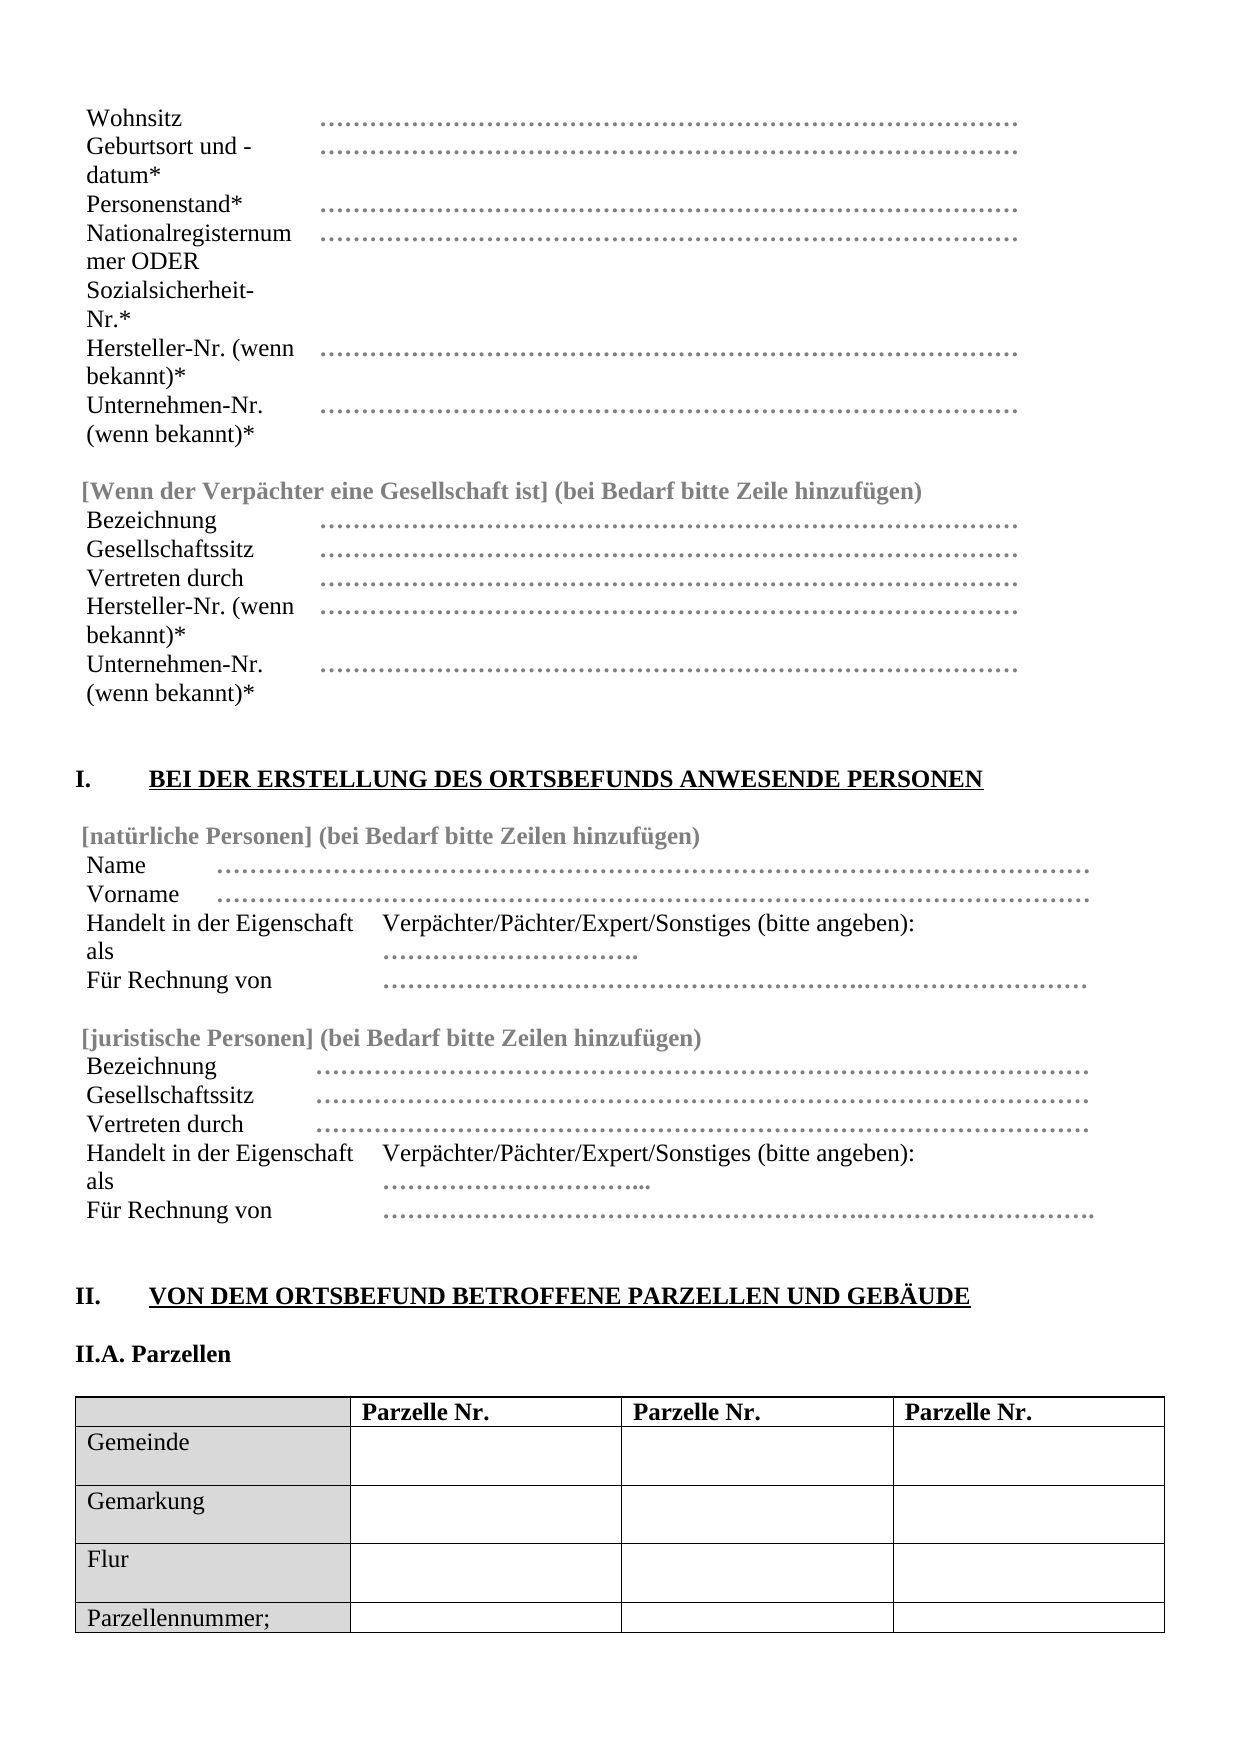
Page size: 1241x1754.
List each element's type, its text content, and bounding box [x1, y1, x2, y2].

text [natürliche Personen] (bei Bedarf bitte Zeilen hinzufügen) [75, 821, 1165, 850]
table_cell Unternehmen-Nr. (wenn bekannt)* [75, 649, 308, 706]
table_header [76, 1398, 350, 1426]
table_cell Verpächter/Pächter/Expert/Sonstiges (bitte angeben): …………………………. [371, 908, 1165, 965]
table_cell ………………………………………………….………………………. [371, 1195, 1165, 1224]
table_header ………………………………………………………………………… [308, 505, 1042, 534]
table_cell Vertreten durch [75, 563, 308, 591]
table_cell [622, 1486, 893, 1543]
table_cell ………………………………………………………………………… [308, 591, 1042, 649]
table_cell ………………………………………………………………………………… [304, 1080, 1165, 1109]
table_cell [894, 1603, 1164, 1632]
table_cell Gemarkung [76, 1486, 350, 1543]
table_header Bezeichnung [75, 1051, 304, 1080]
table_cell [622, 1603, 893, 1632]
table_header Parzelle Nr. [351, 1398, 621, 1426]
table_cell Gesellschaftssitz [75, 1080, 304, 1109]
table_cell [894, 1427, 1164, 1485]
table_cell ………………………………………………………………………… [308, 649, 1042, 706]
table_cell Personenstand* [75, 189, 308, 218]
table_cell Vertreten durch [75, 1109, 304, 1138]
table_cell Gemeinde [76, 1427, 350, 1485]
table_cell [351, 1486, 621, 1543]
table_cell [351, 1427, 621, 1485]
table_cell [308, 103, 1042, 131]
table_cell ………………………………………………………………………………… [304, 1109, 1165, 1138]
table_cell [622, 1544, 893, 1602]
table_cell ………………………………………………………………………… [308, 390, 1042, 448]
table_cell …………………………………………………………………………………………… [204, 879, 1165, 908]
table_cell Hersteller-Nr. (wenn bekannt)* [75, 333, 308, 390]
table_cell [894, 1486, 1164, 1543]
table_cell Parzellennummer; [76, 1603, 350, 1632]
table_cell Gesellschaftssitz [75, 534, 308, 563]
table_header Parzelle Nr. [894, 1398, 1164, 1426]
text [Wenn der Verpächter eine Gesellschaft ist] (bei Bedarf bitte Zeile hinzufügen) [75, 476, 1165, 505]
table_cell [351, 1603, 621, 1632]
table_cell [894, 1544, 1164, 1602]
table_cell [351, 1544, 621, 1602]
table_cell Geburtsort und -datum* [75, 131, 308, 189]
table_header Parzelle Nr. [622, 1398, 893, 1426]
table_cell Verpächter/Pächter/Expert/Sonstiges (bitte angeben): …………………………... [371, 1138, 1165, 1195]
table_cell Unternehmen-Nr. (wenn bekannt)* [75, 390, 308, 448]
table_cell Handelt in der Eigenschaft als [75, 1138, 371, 1195]
table_cell ………………………………………………………………………… [308, 534, 1042, 563]
table_cell Hersteller-Nr. (wenn bekannt)* [75, 591, 308, 649]
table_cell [308, 131, 1042, 189]
table_cell ………………………………………………………………………… [308, 333, 1042, 390]
table_header Bezeichnung [75, 505, 308, 534]
text II.A. Parzellen [75, 1339, 1165, 1368]
table_cell Für Rechnung von [75, 965, 371, 994]
table_header Name [75, 850, 204, 879]
table_header …………………………………………………………………………………………… [204, 850, 1165, 879]
table_cell ………………………………………………………………………… [308, 218, 1042, 333]
table_cell ………………………………………………….……………………… [371, 965, 1165, 994]
table_cell [622, 1427, 893, 1485]
table_cell Für Rechnung von [75, 1195, 371, 1224]
table_cell Handelt in der Eigenschaft als [75, 908, 371, 965]
table_cell Flur [76, 1544, 350, 1602]
table_header ………………………………………………………………………………… [304, 1051, 1165, 1080]
table_cell Vorname [75, 879, 204, 908]
table_cell Nationalregisternummer ODER Sozialsicherheit-Nr.* [75, 218, 308, 333]
table_cell ………………………………………………………………………… [308, 189, 1042, 218]
table_cell ………………………………………………………………………… [308, 563, 1042, 591]
list BEI DER ERSTELLUNG DES ORTSBEFUNDS ANWESENDE PERSONEN [75, 764, 1165, 793]
table_cell Wohnsitz [75, 103, 308, 131]
text [juristische Personen] (bei Bedarf bitte Zeilen hinzufügen) [75, 1023, 1165, 1051]
list VON DEM ORTSBEFUND BETROFFENE PARZELLEN UND GEBÄUDE [75, 1281, 1165, 1310]
